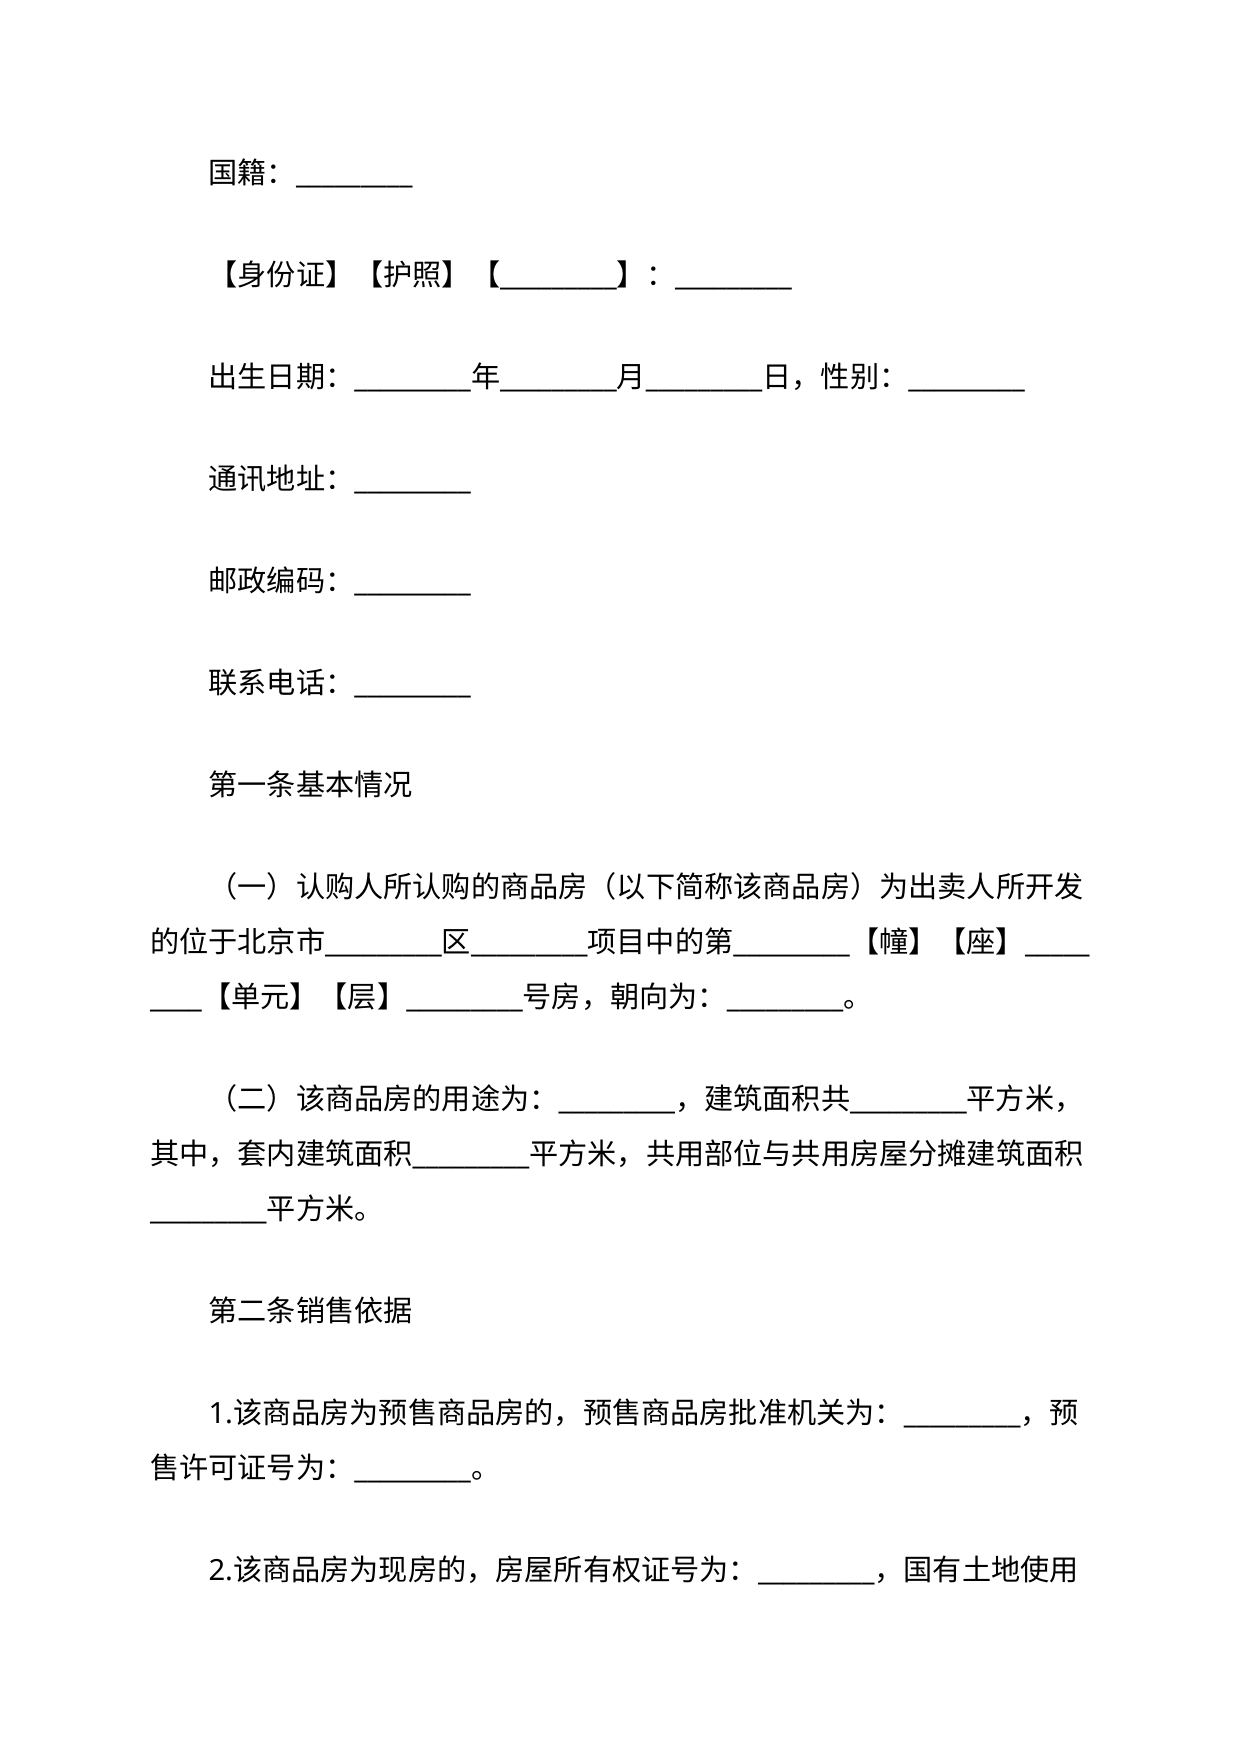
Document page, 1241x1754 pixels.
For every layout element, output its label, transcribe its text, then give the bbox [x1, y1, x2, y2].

text 第一条基本情况 [150, 762, 1090, 804]
text 出生日期：_________年_________月_________日，性别：_________ [150, 354, 1090, 396]
text （一）认购人所认购的商品房（以下简称该商品房）为出卖人所开发的位于北京市_________区_________项目中的第_________【幢】【座】_________【单元】【层】_________号房，朝向为：_________。 [150, 864, 1090, 1016]
text 联系电话：_________ [150, 660, 1090, 702]
text 通讯地址：_________ [150, 456, 1090, 498]
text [150, 1546, 1090, 1589]
text （二）该商品房的用途为：_________，建筑面积共_________平方米，其中，套内建筑面积_________平方米，共用部位与共用房屋分摊建筑面积_________平方米。 [150, 1076, 1090, 1228]
text 邮政编码：_________ [150, 558, 1090, 600]
text 【身份证】【护照】【_________】：_________ [150, 252, 1090, 294]
text 1.该商品房为预售商品房的，预售商品房批准机关为：_________，预售许可证号为：_________。 [150, 1389, 1090, 1487]
text 第二条销售依据 [150, 1287, 1090, 1330]
text 国籍：_________ [150, 150, 1090, 192]
